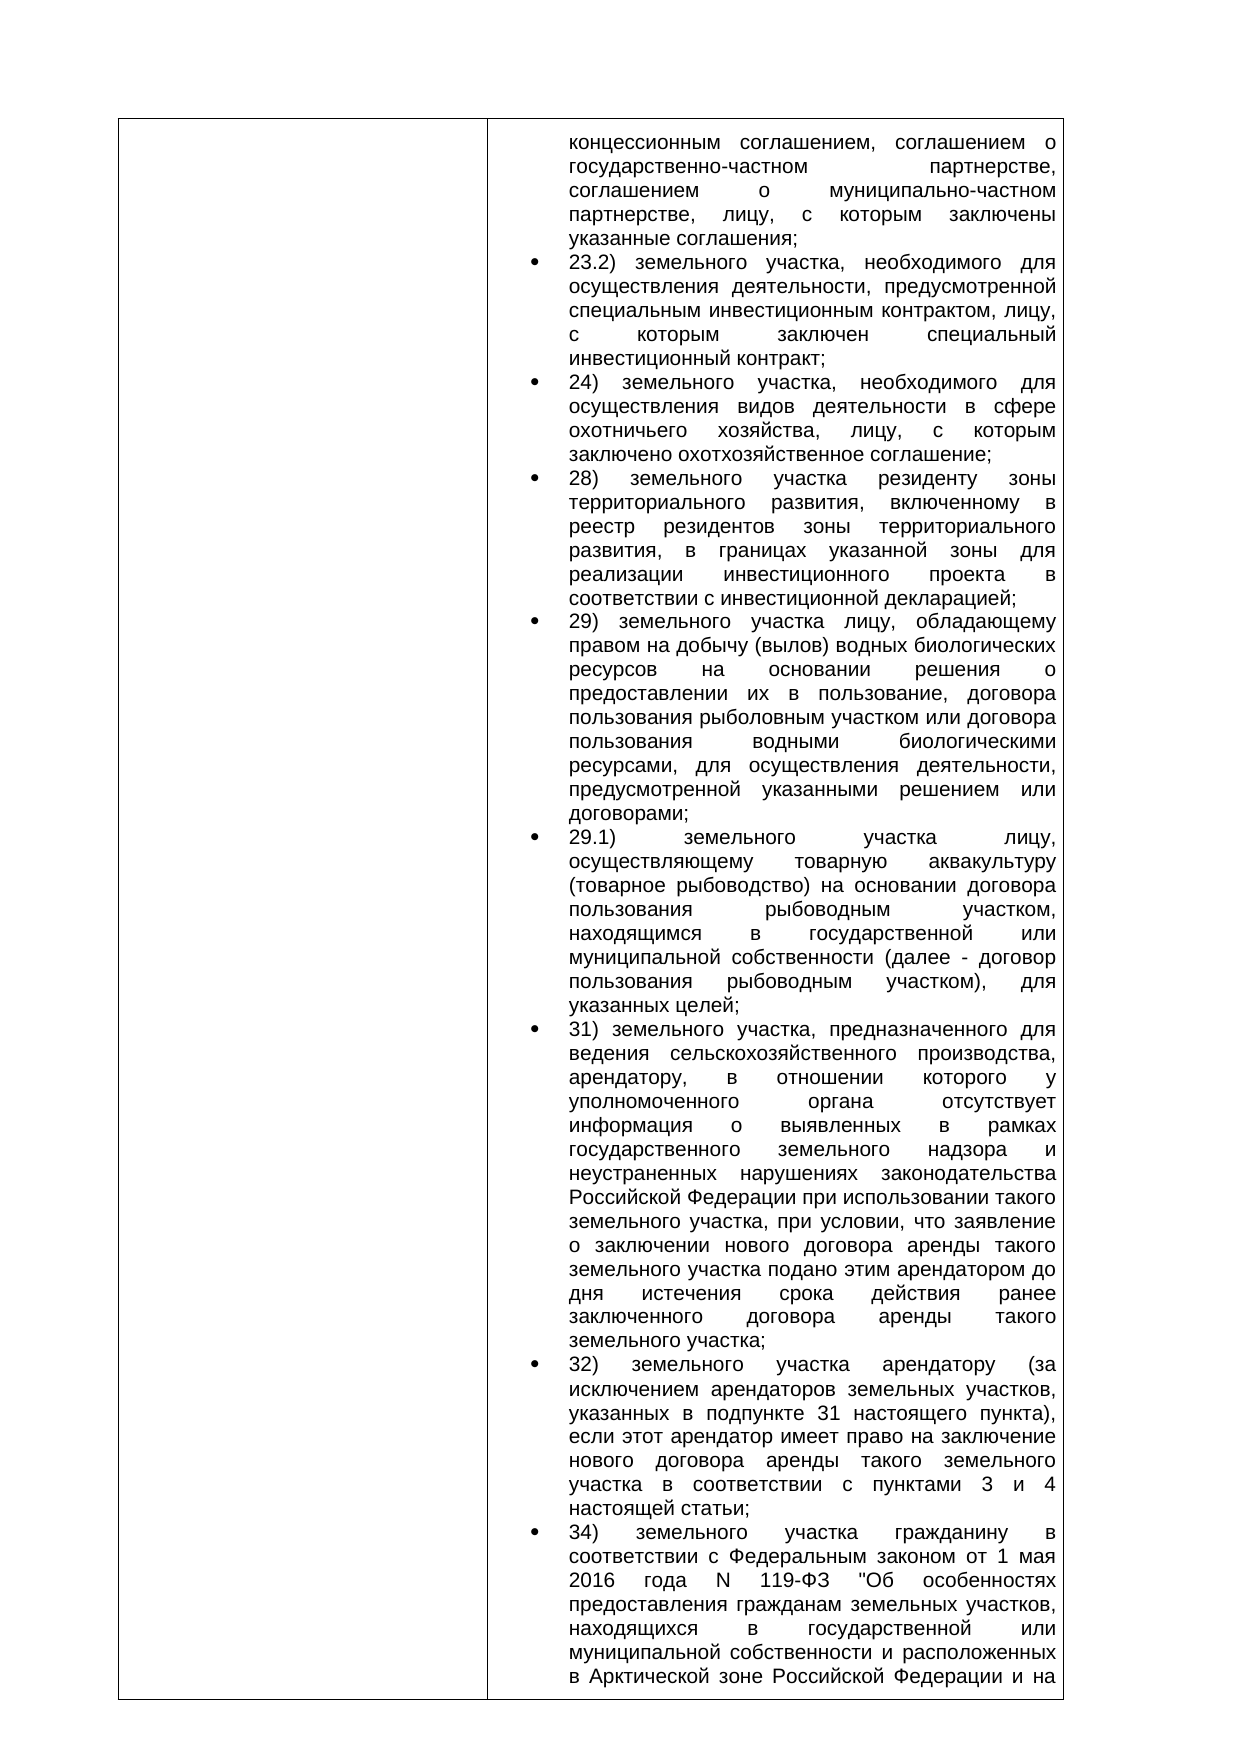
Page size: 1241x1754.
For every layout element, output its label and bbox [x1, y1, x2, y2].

table_cell [119, 119, 487, 1698]
table_cell [488, 119, 1063, 1698]
